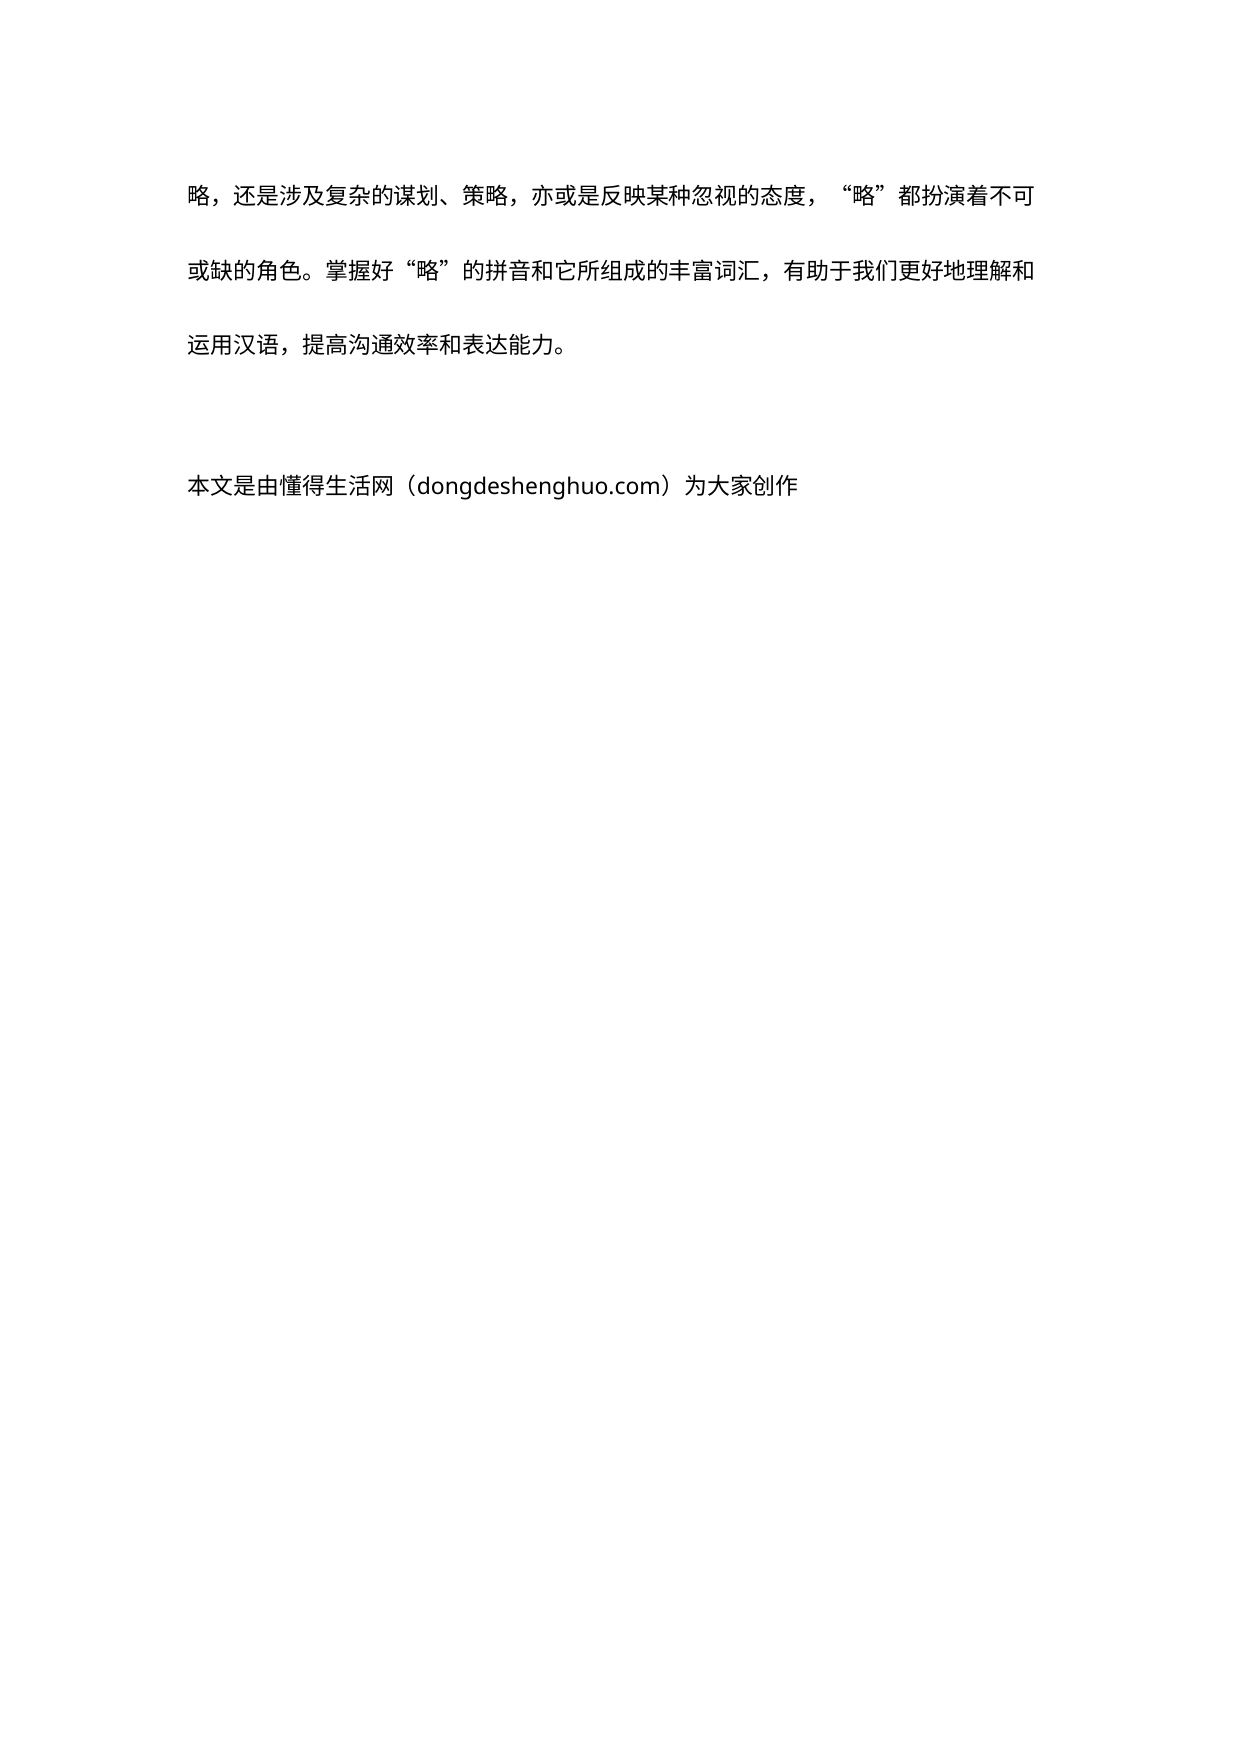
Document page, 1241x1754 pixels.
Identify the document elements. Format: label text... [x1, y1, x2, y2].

text 本文是由懂得生活网（dongdeshenghuo.com）为大家创作 [187, 452, 1053, 517]
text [187, 162, 1053, 376]
